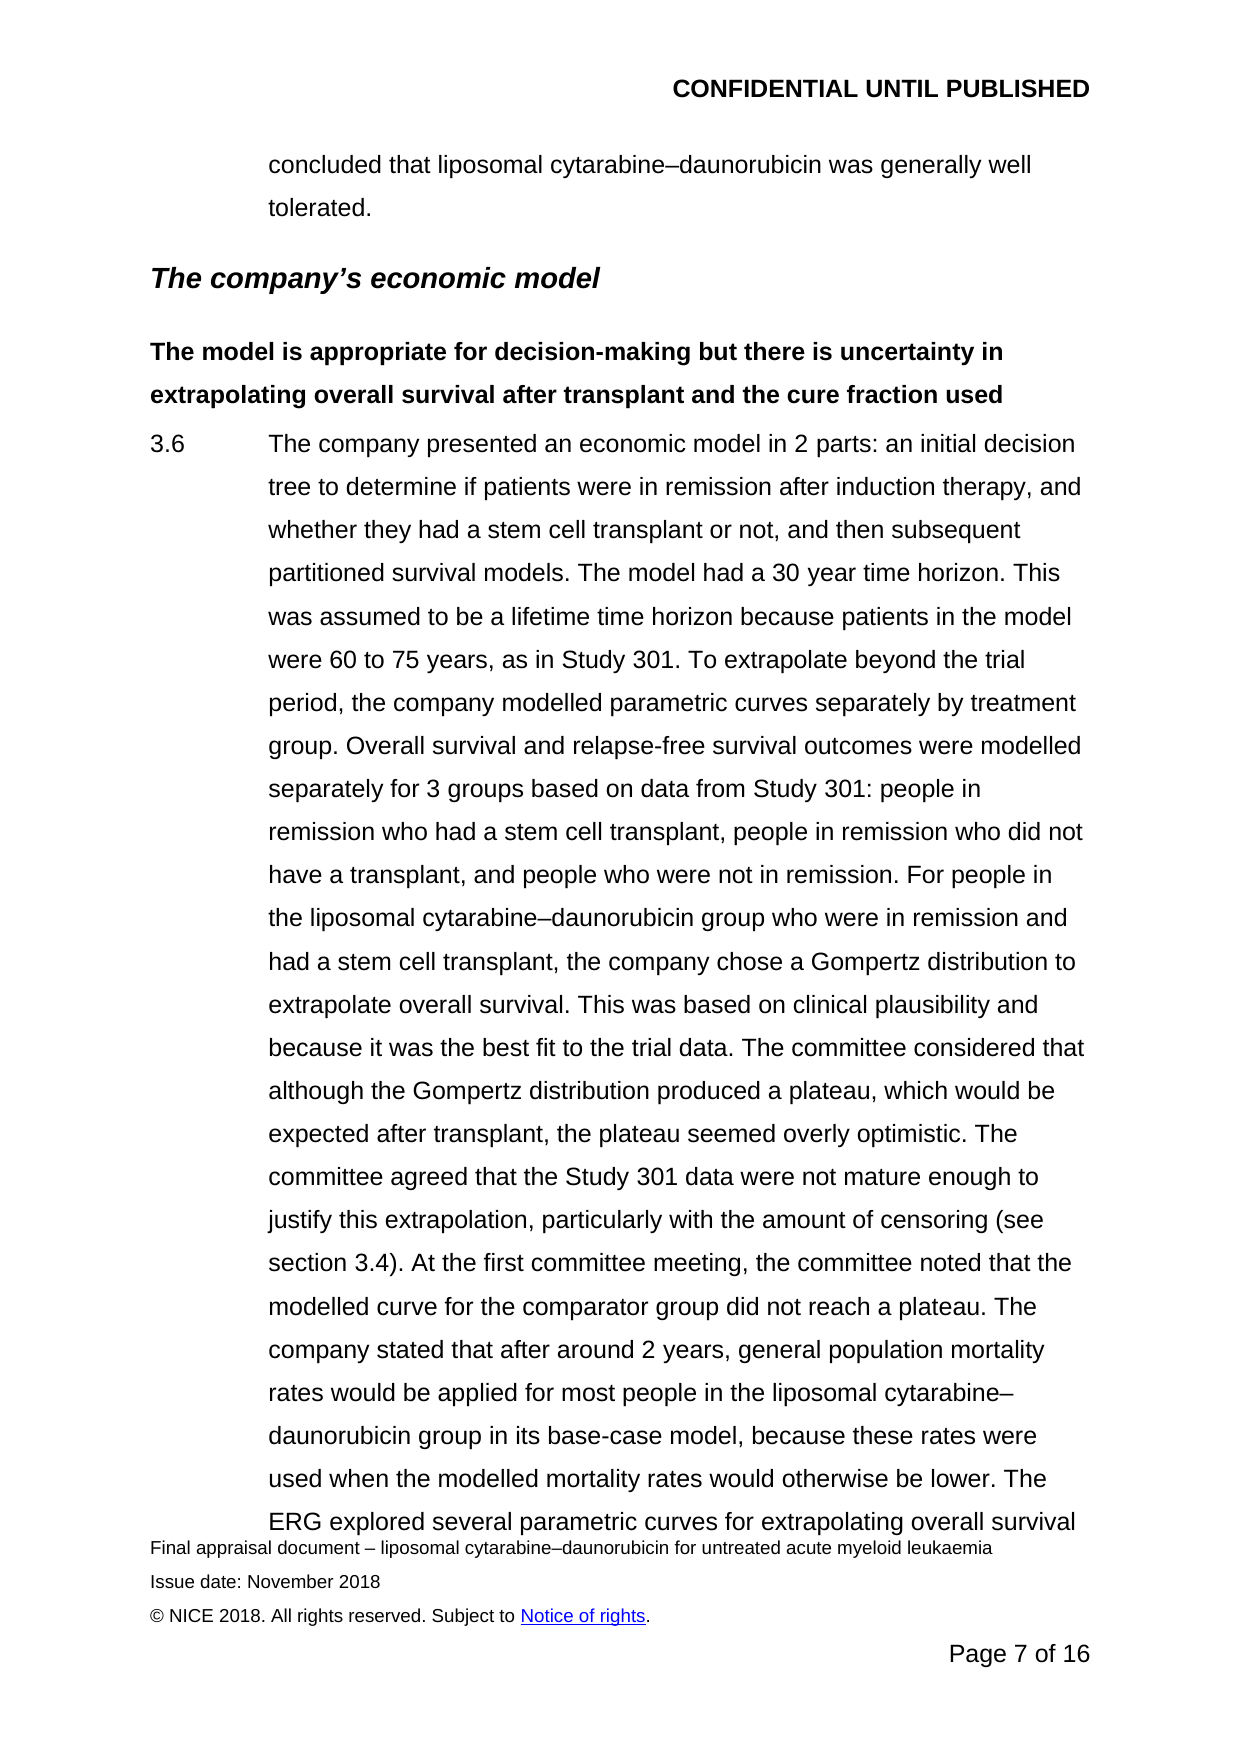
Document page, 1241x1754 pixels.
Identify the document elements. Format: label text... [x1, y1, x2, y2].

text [150, 429, 1090, 1536]
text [150, 150, 1090, 222]
subtitle The model is appropriate for decision-making but there is uncertainty in extrapolating overall survival after transplant and the cure fraction used [150, 337, 1090, 408]
subtitle The company’s economic model [150, 261, 1090, 295]
